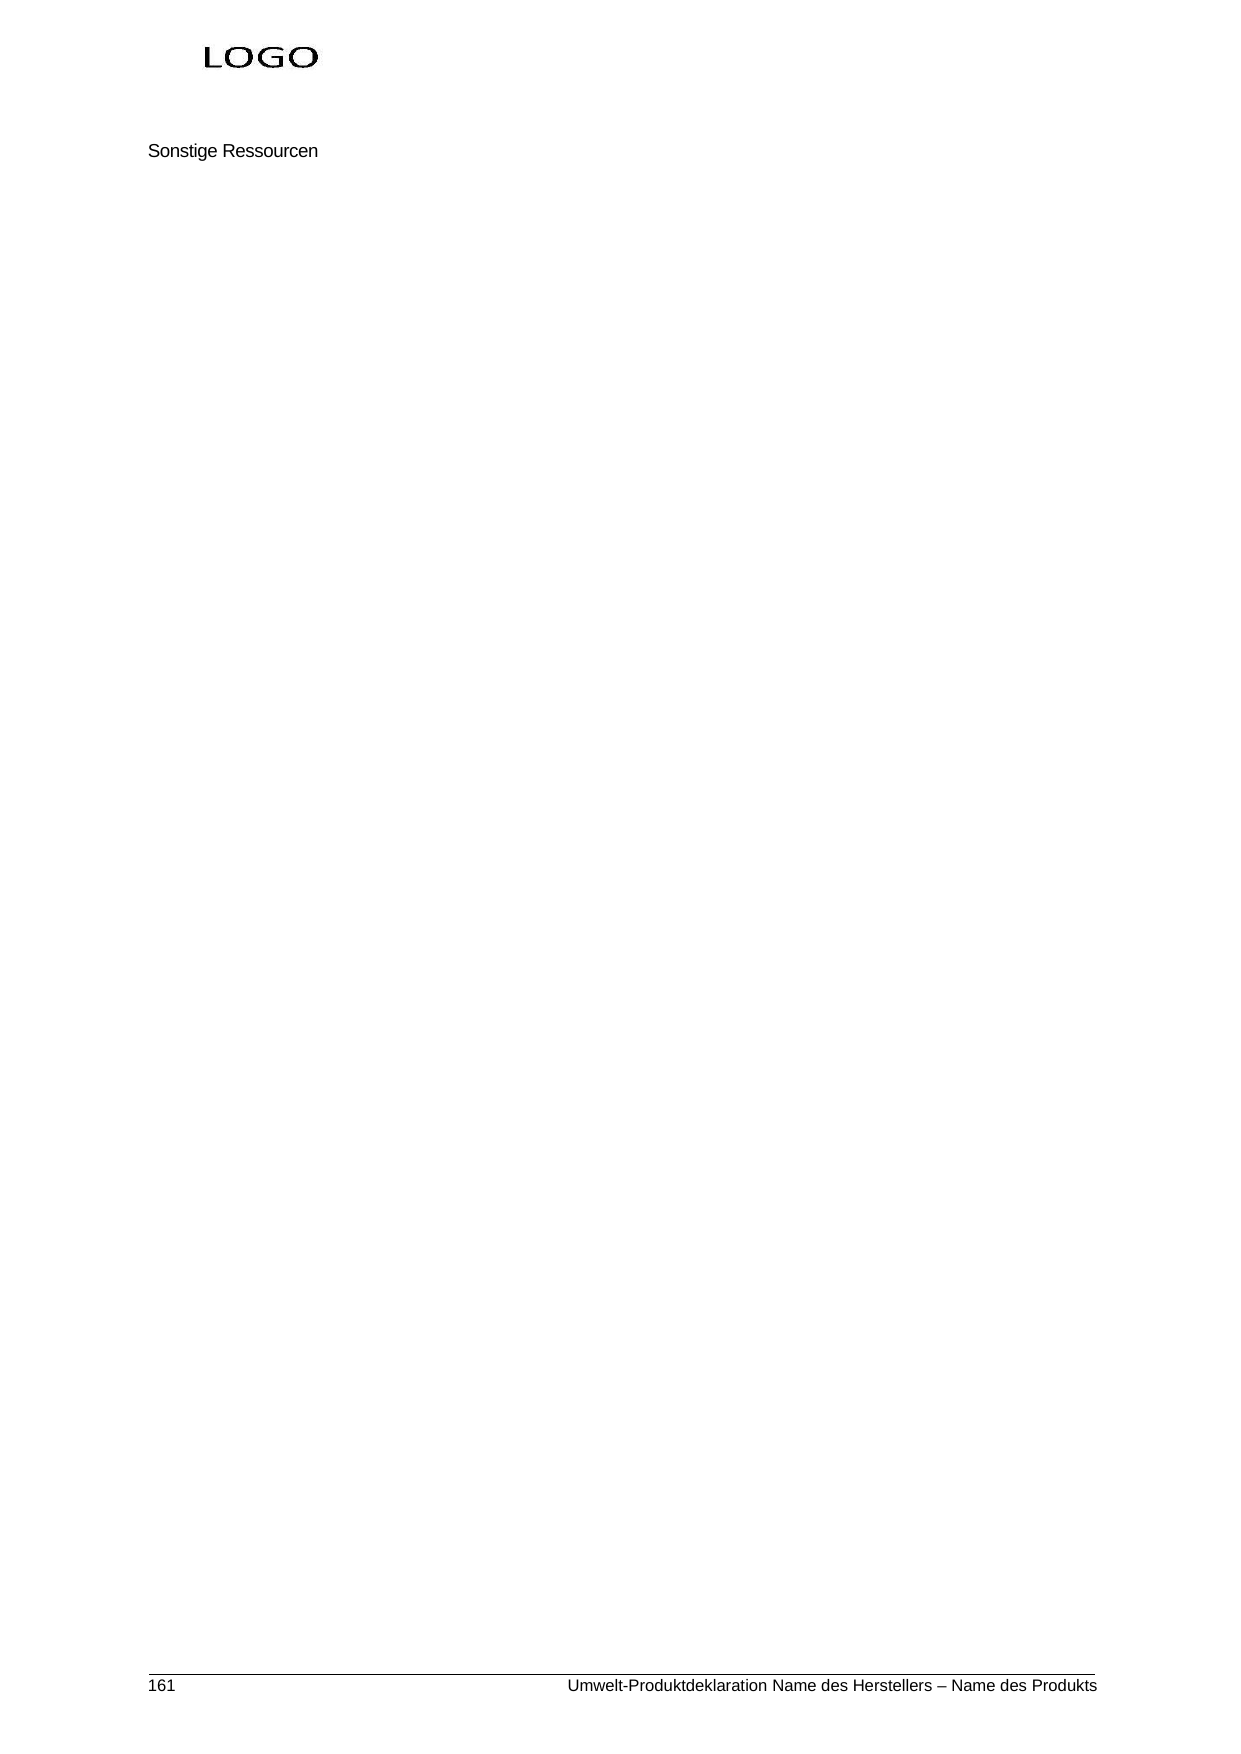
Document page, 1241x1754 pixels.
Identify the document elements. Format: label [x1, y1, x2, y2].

picture [148, 14, 622, 103]
